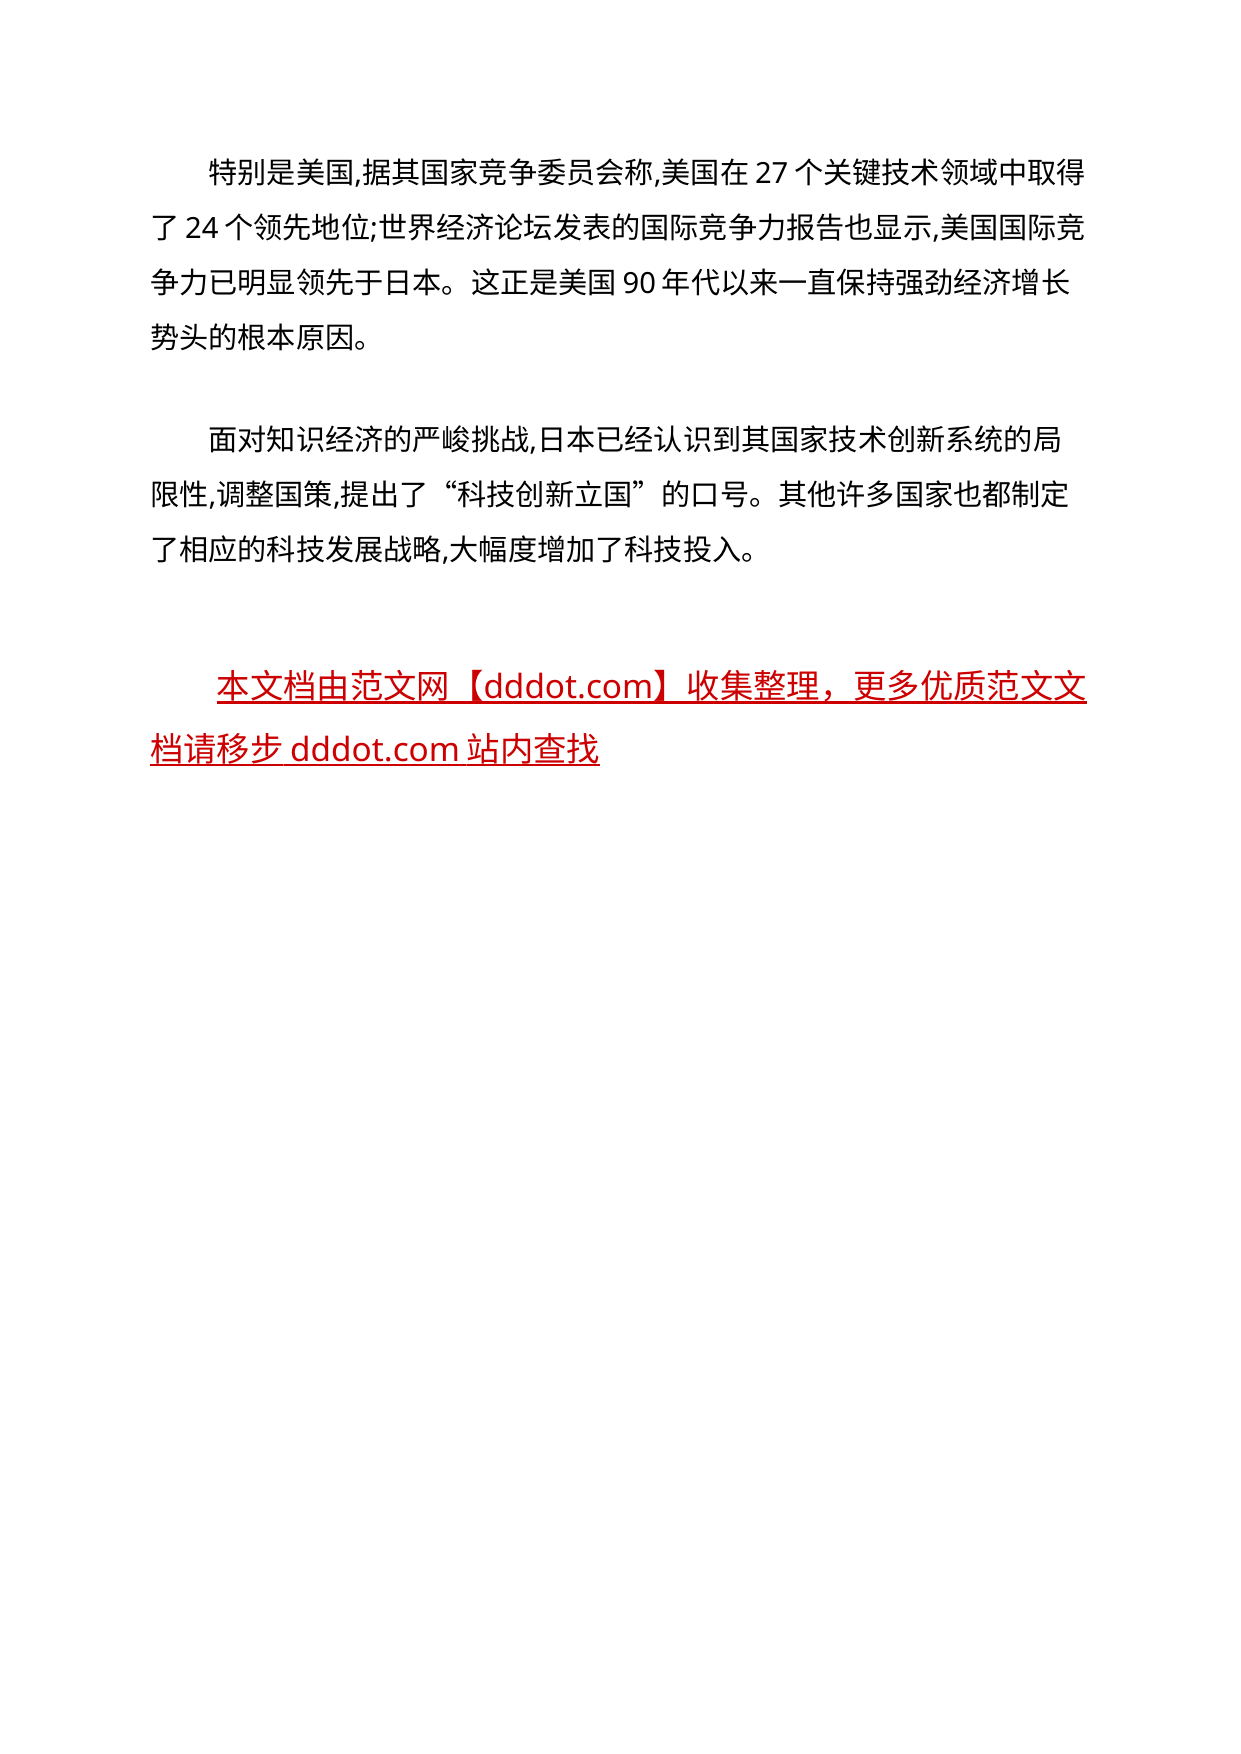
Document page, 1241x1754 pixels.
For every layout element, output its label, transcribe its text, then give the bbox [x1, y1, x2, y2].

text 面对知识经济的严峻挑战,日本已经认识到其国家技术创新系统的局限性,调整国策,提出了“科技创新立国”的口号。其他许多国家也都制定了相应的科技发展战略,大幅度增加了科技投入。 [150, 417, 1090, 569]
text 特别是美国,据其国家竞争委员会称,美国在27个关键技术领域中取得了24个领先地位;世界经济论坛发表的国际竞争力报告也显示,美国国际竞争力已明显领先于日本。这正是美国90年代以来一直保持强劲经济增长势头的根本原因。 [150, 150, 1090, 357]
text 本文档由范文网【dddot.com】收集整理，更多优质范文文档请移步dddot.com站内查找 [150, 660, 1090, 771]
